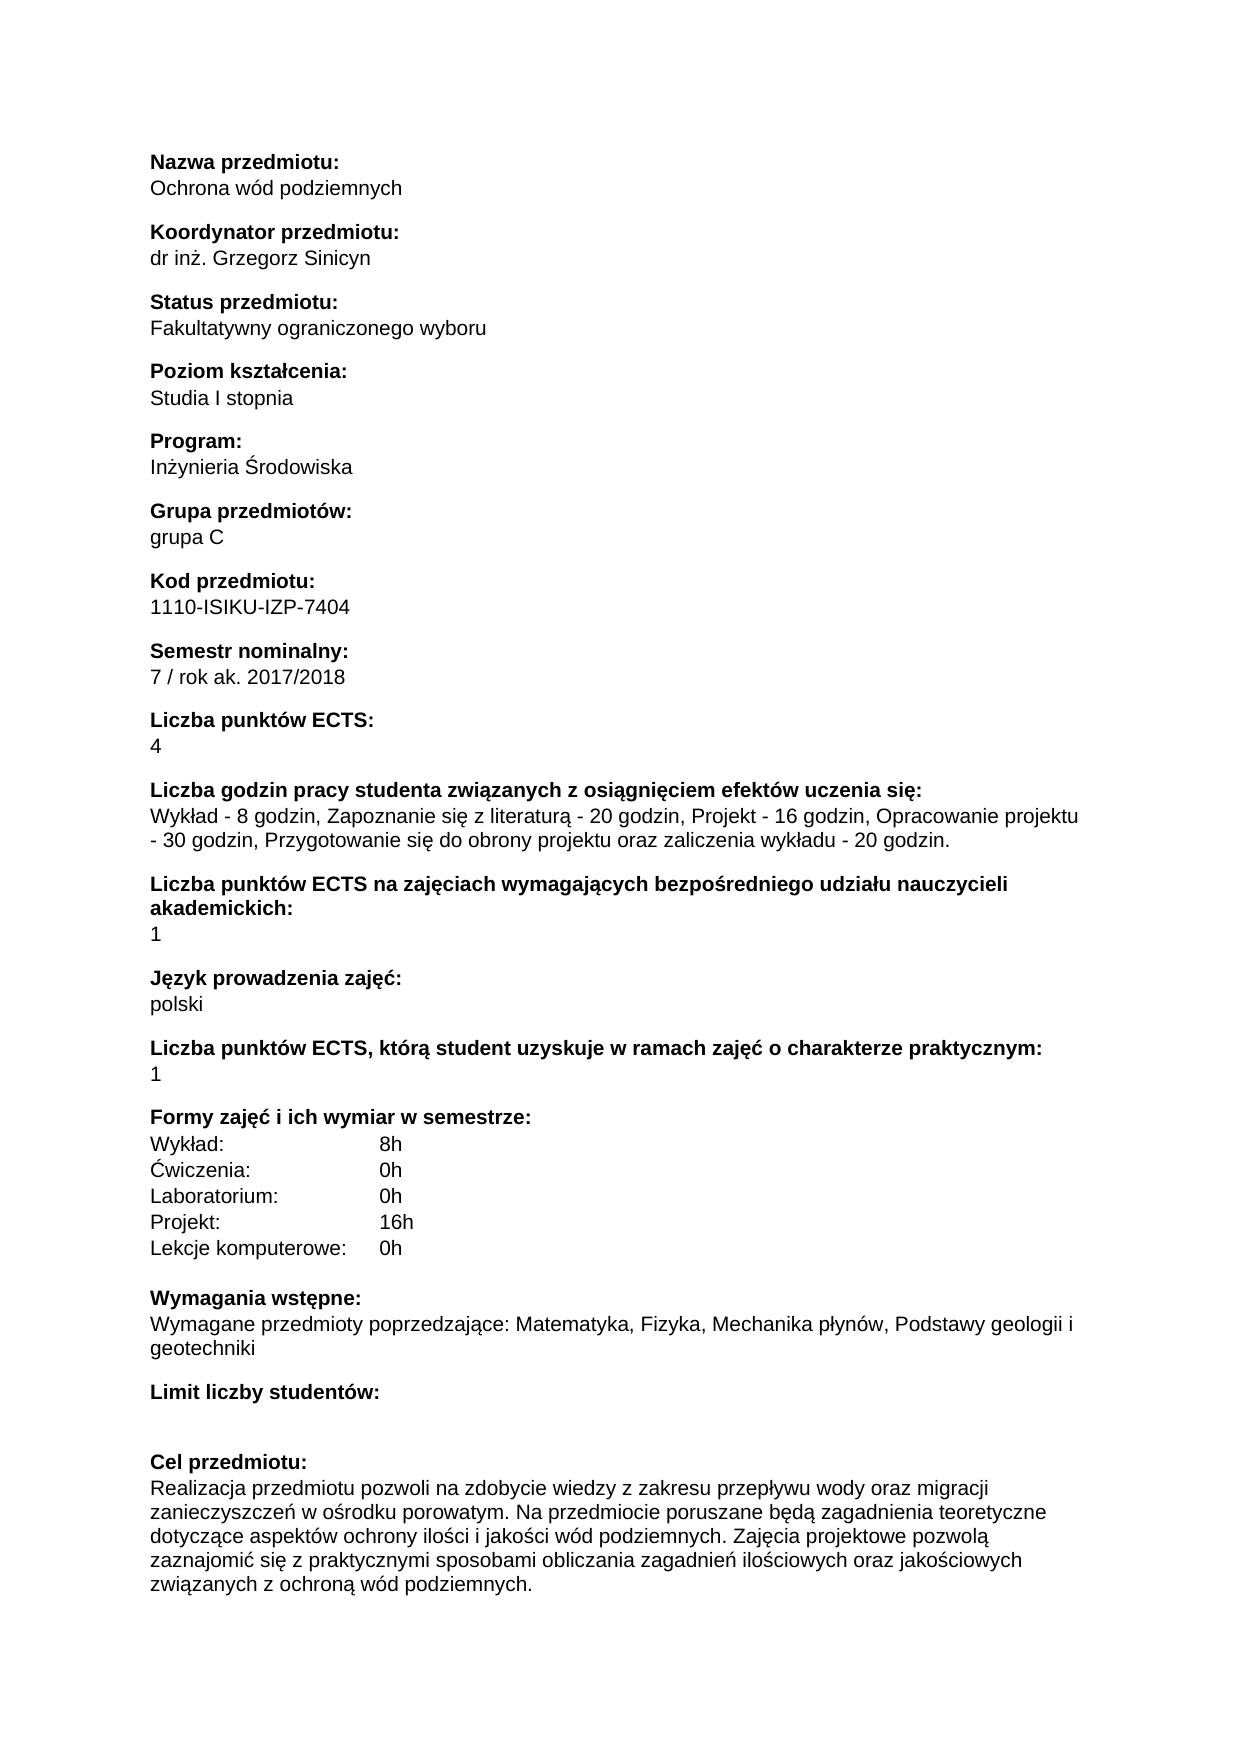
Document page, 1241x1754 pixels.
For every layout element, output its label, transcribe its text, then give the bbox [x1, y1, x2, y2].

text 7 / rok ak. 2017/2018 [150, 664, 1090, 688]
table_cell Lekcje komputerowe: [140, 1236, 367, 1260]
table_cell Projekt: [140, 1210, 367, 1234]
text Kod przedmiotu: [150, 569, 1090, 593]
text Formy zajęć i ich wymiar w semestrze: [150, 1105, 1090, 1129]
text Semestr nominalny: [150, 638, 1090, 662]
text Język prowadzenia zajęć: [150, 966, 1090, 989]
table_cell Laboratorium: [140, 1184, 367, 1208]
text Nazwa przedmiotu: [150, 150, 1090, 174]
text 4 [150, 734, 1090, 758]
text Liczba punktów ECTS: [150, 708, 1090, 732]
text Liczba punktów ECTS, którą student uzyskuje w ramach zajęć o charakterze praktycznym: [150, 1035, 1090, 1059]
text 1 [150, 1061, 1090, 1085]
text Fakultatywny ograniczonego wyboru [150, 316, 1090, 339]
table_cell 16h [369, 1208, 597, 1234]
table_cell 0h [369, 1182, 597, 1208]
table_cell Ćwiczenia: [140, 1158, 367, 1182]
text Limit liczby studentów: [150, 1380, 1090, 1404]
text Program: [150, 429, 1090, 453]
text Grupa przedmiotów: [150, 499, 1090, 523]
text Wymagania wstępne: [150, 1286, 1090, 1310]
text Poziom kształcenia: [150, 359, 1090, 383]
text dr inż. Grzegorz Sinicyn [150, 246, 1090, 270]
text Wykład - 8 godzin, Zapoznanie się z literaturą - 20 godzin, Projekt - 16 godzin, Opracowanie projektu - 30 godzin, Przygotowanie się do obrony projektu oraz zaliczenia wykładu - 20 godzin. [150, 804, 1090, 852]
text Ochrona wód podziemnych [150, 176, 1090, 200]
text 1110-ISIKU-IZP-7404 [150, 595, 1090, 619]
table_cell 0h [369, 1156, 597, 1182]
text Cel przedmiotu: [150, 1449, 1090, 1473]
text Realizacja przedmiotu pozwoli na zdobycie wiedzy z zakresu przepływu wody oraz migracji zanieczyszczeń w ośrodku porowatym. Na przedmiocie poruszane będą zagadnienia teoretyczne dotyczące aspektów ochrony ilości i jakości wód podziemnych. Zajęcia projektowe pozwolą zaznajomić się z praktycznymi sposobami obliczania zagadnień ilościowych oraz jakościowych związanych z ochroną wód podziemnych. [150, 1476, 1090, 1595]
text Liczba punktów ECTS na zajęciach wymagających bezpośredniego udziału nauczycieli akademickich: [150, 872, 1090, 920]
text Status przedmiotu: [150, 289, 1090, 313]
table_header Wykład: [140, 1132, 367, 1156]
text Liczba godzin pracy studenta związanych z osiągnięciem efektów uczenia się: [150, 778, 1090, 802]
text polski [150, 992, 1090, 1016]
text Inżynieria Środowiska [150, 455, 1090, 479]
table_header 8h [369, 1132, 597, 1156]
text grupa C [150, 525, 1090, 549]
text Wymagane przedmioty poprzedzające: Matematyka, Fizyka, Mechanika płynów, Podstawy geologii i geotechniki [150, 1312, 1090, 1360]
table_cell 0h [369, 1234, 597, 1260]
text Koordynator przedmiotu: [150, 220, 1090, 244]
text 1 [150, 922, 1090, 946]
text Studia I stopnia [150, 385, 1090, 409]
